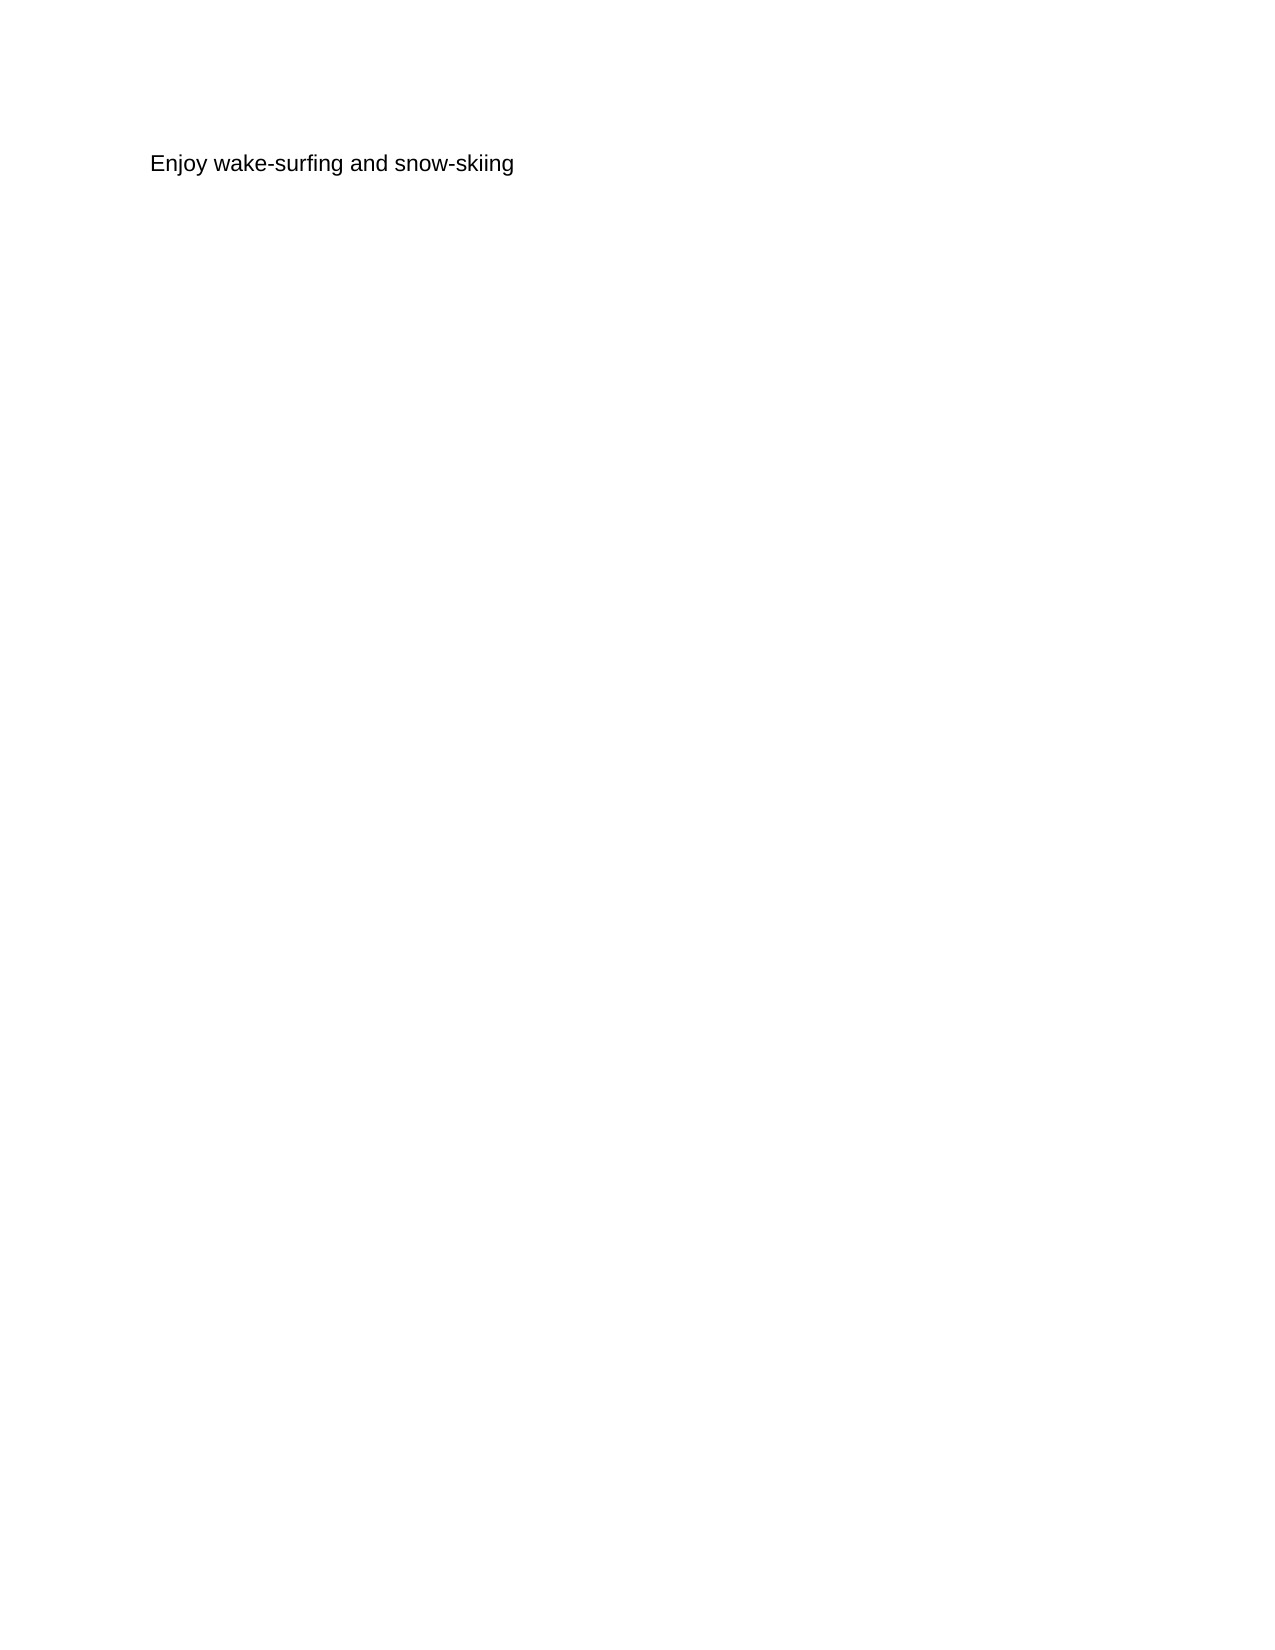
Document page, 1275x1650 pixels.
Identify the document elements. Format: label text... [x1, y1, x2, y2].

text Enjoy wake-surfing and snow-skiing [150, 150, 1125, 176]
